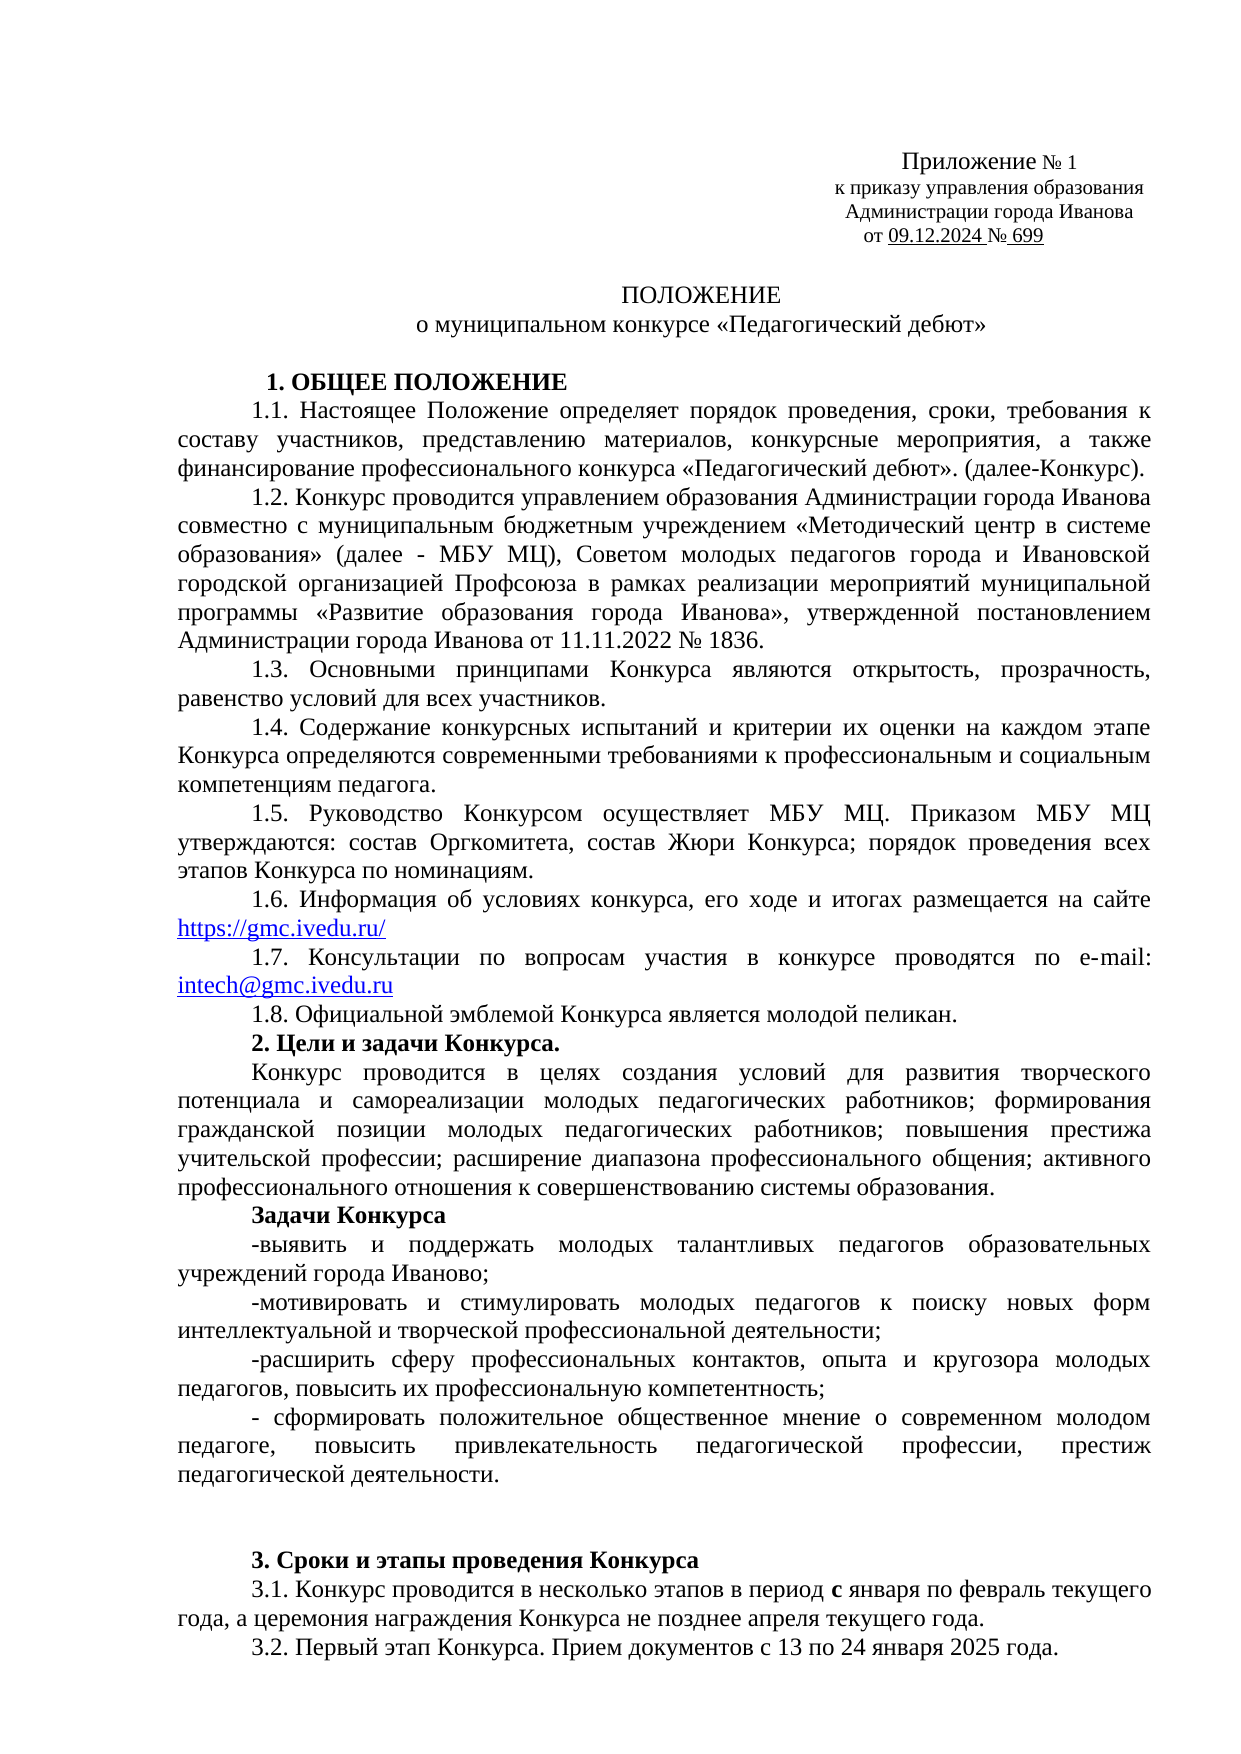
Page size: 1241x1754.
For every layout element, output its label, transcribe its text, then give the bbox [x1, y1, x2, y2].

text Администрации города Иванова [827, 199, 1152, 223]
text 1.3. Основными принципами Конкурса являются открытость, прозрачность, равенство условий для всех участников. [177, 654, 1152, 712]
text 3.1. Конкурс проводится в несколько этапов в период с января по февраль текущего года, а церемония награждения Конкурса не позднее апреля текущего года. [177, 1574, 1152, 1632]
text 1.6. Информация об условиях конкурса, его ходе и итогах размещается на сайте https://gmc.ivedu.ru/ [177, 884, 1152, 942]
text 1.8. Официальной эмблемой Конкурса является молодой пеликан. [177, 999, 1152, 1028]
text ПОЛОЖЕНИЕ [192, 281, 1152, 309]
text 1.1. Настоящее Положение определяет порядок проведения, сроки, требования к составу участников, представлению материалов, конкурсные мероприятия, а также финансирование профессионального конкурса «Педагогический дебют». (далее-Конкурс). [177, 396, 1152, 482]
text от 09.12.2024 № 699 [827, 223, 1152, 247]
text к приказу управления образования [827, 175, 1152, 199]
text -расширить сферу профессиональных контактов, опыта и кругозора молодых педагогов, повысить их профессиональную компетентность; [177, 1344, 1152, 1402]
text 1.4. Содержание конкурсных испытаний и критерии их оценки на каждом этапе Конкурса определяются современными требованиями к профессиональным и социальным компетенциям педагога. [177, 712, 1152, 798]
text 2. Цели и задачи Конкурса. [177, 1028, 1152, 1057]
text 3.2. Первый этап Конкурса. Прием документов с 13 по 24 января 2025 года. [177, 1632, 1152, 1661]
text о муниципальном конкурсе «Педагогический дебют» [192, 309, 1152, 338]
text 1. ОБЩЕЕ ПОЛОЖЕНИЕ [177, 367, 1152, 396]
text Конкурс проводится в целях создания условий для развития творческого потенциала и самореализации молодых педагогических работников; формирования гражданской позиции молодых педагогических работников; повышения престижа учительской профессии; расширение диапазона профессионального общения; активного профессионального отношения к совершенствованию системы образования. [177, 1057, 1152, 1201]
text 1.5. Руководство Конкурсом осуществляет МБУ МЦ. Приказом МБУ МЦ утверждаются: состав Оргкомитета, состав Жюри Конкурса; порядок проведения всех этапов Конкурса по номинациям. [177, 798, 1152, 884]
text 1.7. Консультации по вопросам участия в конкурсе проводятся по е-mail: intech@gmc.ivedu.ru [177, 942, 1152, 999]
text -мотивировать и стимулировать молодых педагогов к поиску новых форм интеллектуальной и творческой профессиональной деятельности; [177, 1287, 1152, 1344]
text 1.2. Конкурс проводится управлением образования Администрации города Иванова совместно с муниципальным бюджетным учреждением «Методический центр в системе образования» (далее - МБУ МЦ), Советом молодых педагогов города и Ивановской городской организацией Профсоюза в рамках реализации мероприятий муниципальной программы «Развитие образования города Иванова», утвержденной постановлением Администрации города Иванова от 11.11.2022 № 1836. [177, 482, 1152, 654]
text 3. Сроки и этапы проведения Конкурса [177, 1546, 1152, 1574]
text Задачи Конкурса [177, 1201, 1152, 1229]
text -выявить и поддержать молодых талантливых педагогов образовательных учреждений города Иваново; [177, 1229, 1152, 1287]
text Приложение № 1 [827, 146, 1152, 175]
text - сформировать положительное общественное мнение о современном молодом педагоге, повысить привлекательность педагогической профессии, престиж педагогической деятельности. [177, 1402, 1152, 1488]
